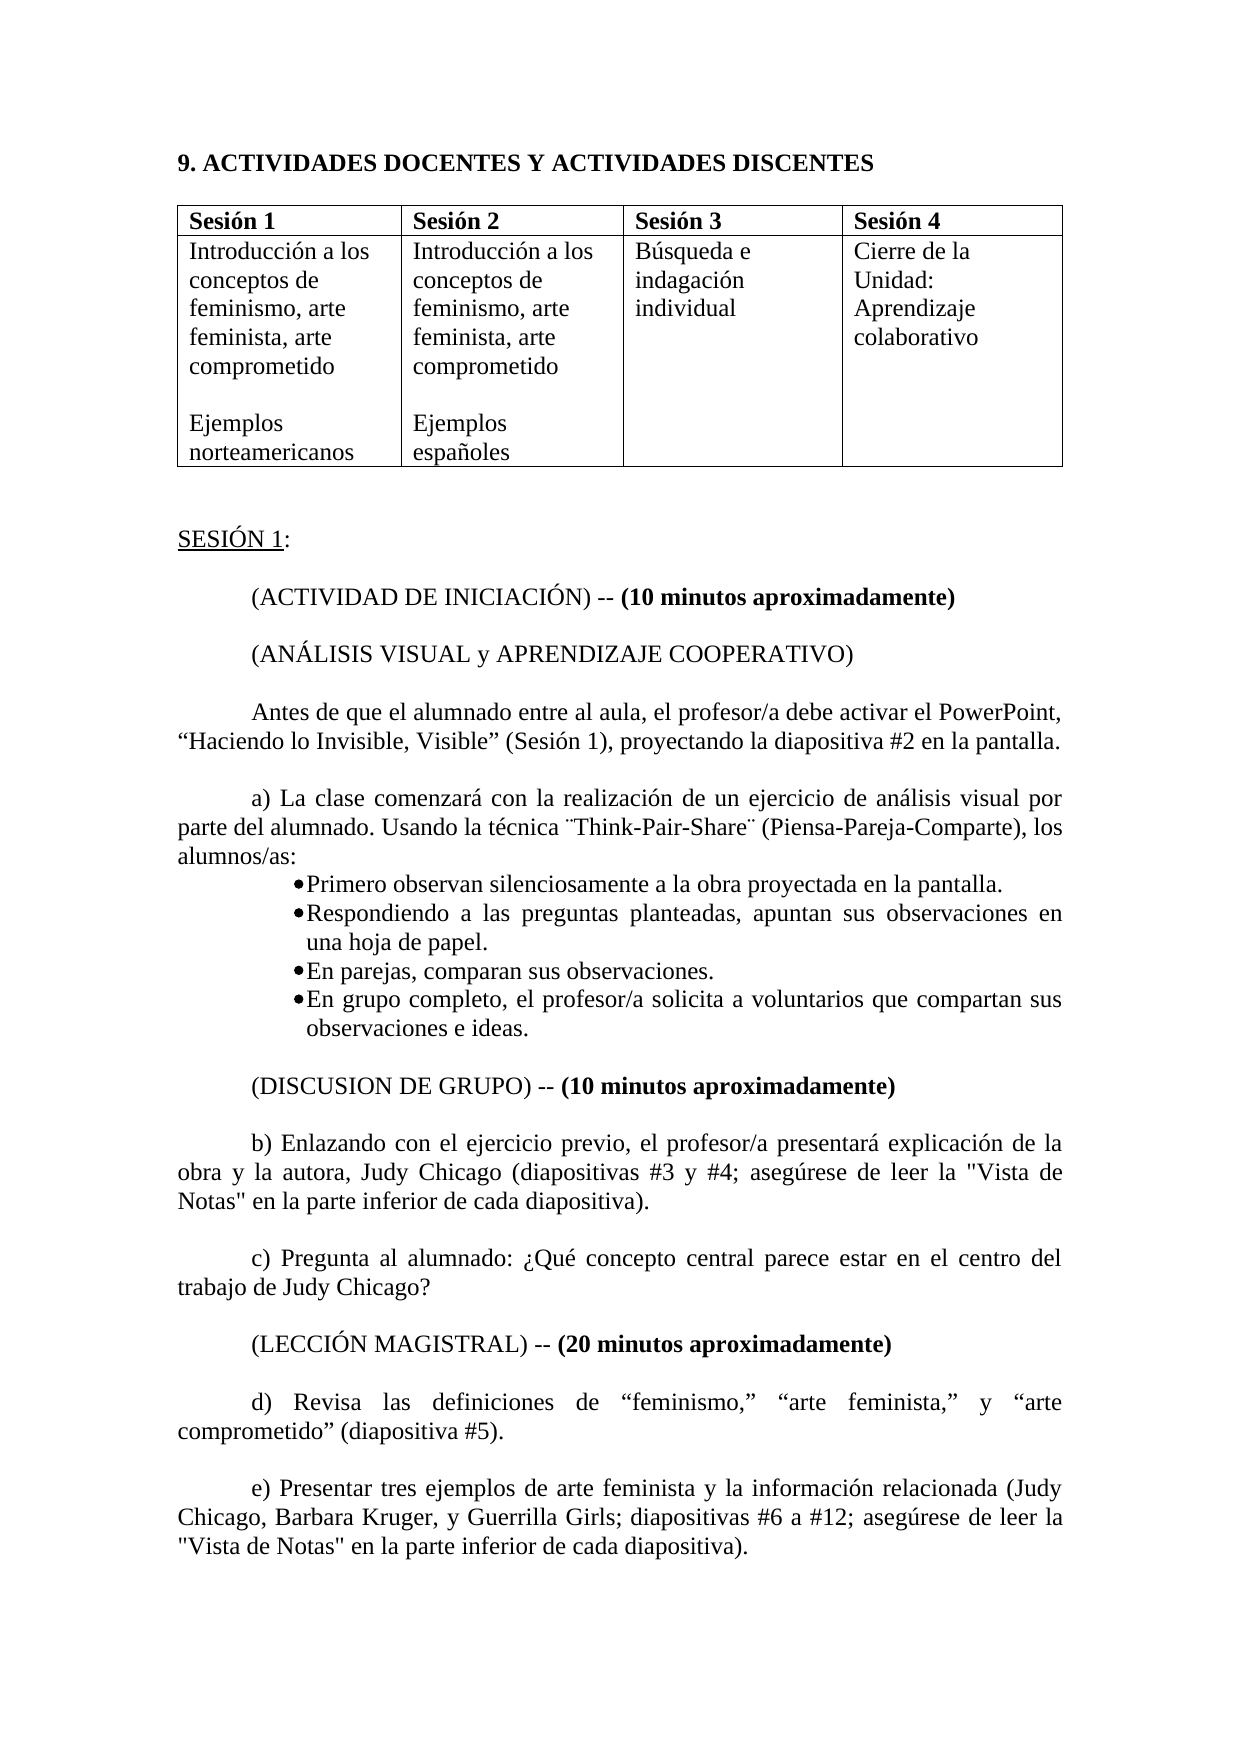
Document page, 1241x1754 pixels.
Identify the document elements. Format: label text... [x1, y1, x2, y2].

text (DISCUSION DE GRUPO) -- (10 minutos aproximadamente) [177, 1071, 1063, 1099]
list En grupo completo, el profesor/a solicita a voluntarios que compartan sus observaciones e ideas. [294, 984, 1063, 1042]
text e) Presentar tres ejemplos de arte feminista y la información relacionada (Judy Chicago, Barbara Kruger, y Guerrilla Girls; diapositivas #6 a #12; asegúrese de leer la "Vista de Notas" en la parte inferior de cada diapositiva). [177, 1473, 1063, 1559]
table_header Sesión 4 [843, 206, 1062, 235]
table_header Sesión 3 [624, 206, 842, 235]
list Primero observan silenciosamente a la obra proyectada en la pantalla. [294, 869, 1063, 898]
text (ACTIVIDAD DE INICIACIÓN) -- (10 minutos aproximadamente) [177, 582, 1063, 611]
text 9. ACTIVIDADES DOCENTES Y ACTIVIDADES DISCENTES [177, 148, 1058, 176]
text SESIÓN 1: [177, 524, 1063, 553]
text d) Revisa las definiciones de “feminismo,” “arte feminista,” y “arte comprometido” (diapositiva #5). [177, 1387, 1063, 1444]
table_cell Introducción a los conceptos de feminismo, arte feminista, arte comprometido Ejemplos españoles [402, 236, 623, 466]
text a) La clase comenzará con la realización de un ejercicio de análisis visual por parte del alumnado. Usando la técnica ¨Think-Pair-Share¨ (Piensa-Pareja-Comparte), los alumnos/as: [177, 783, 1063, 869]
text Antes de que el alumnado entre al aula, el profesor/a debe activar el PowerPoint, “Haciendo lo Invisible, Visible” (Sesión 1), proyectando la diapositiva #2 en la pantalla. [177, 697, 1063, 754]
list Respondiendo a las preguntas planteadas, apuntan sus observaciones en una hoja de papel. [294, 898, 1063, 956]
text b) Enlazando con el ejercicio previo, el profesor/a presentará explicación de la obra y la autora, Judy Chicago (diapositivas #3 y #4; asegúrese de leer la "Vista de Notas" en la parte inferior de cada diapositiva). [177, 1128, 1063, 1214]
table_header Sesión 1 [178, 206, 401, 235]
table_cell Cierre de la Unidad: Aprendizaje colaborativo [843, 236, 1062, 466]
text c) Pregunta al alumnado: ¿Qué concepto central parece estar en el centro del trabajo de Judy Chicago? [177, 1243, 1063, 1301]
table_cell Introducción a los conceptos de feminismo, arte feminista, arte comprometido Ejemplos norteamericanos [178, 236, 401, 466]
text (ANÁLISIS VISUAL y APRENDIZAJE COOPERATIVO) [177, 639, 1063, 668]
text (LECCIÓN MAGISTRAL) -- (20 minutos aproximadamente) [177, 1329, 1063, 1358]
list En parejas, comparan sus observaciones. [294, 956, 1063, 984]
table_cell Búsqueda e indagación individual [624, 236, 842, 466]
table_header Sesión 2 [402, 206, 623, 235]
